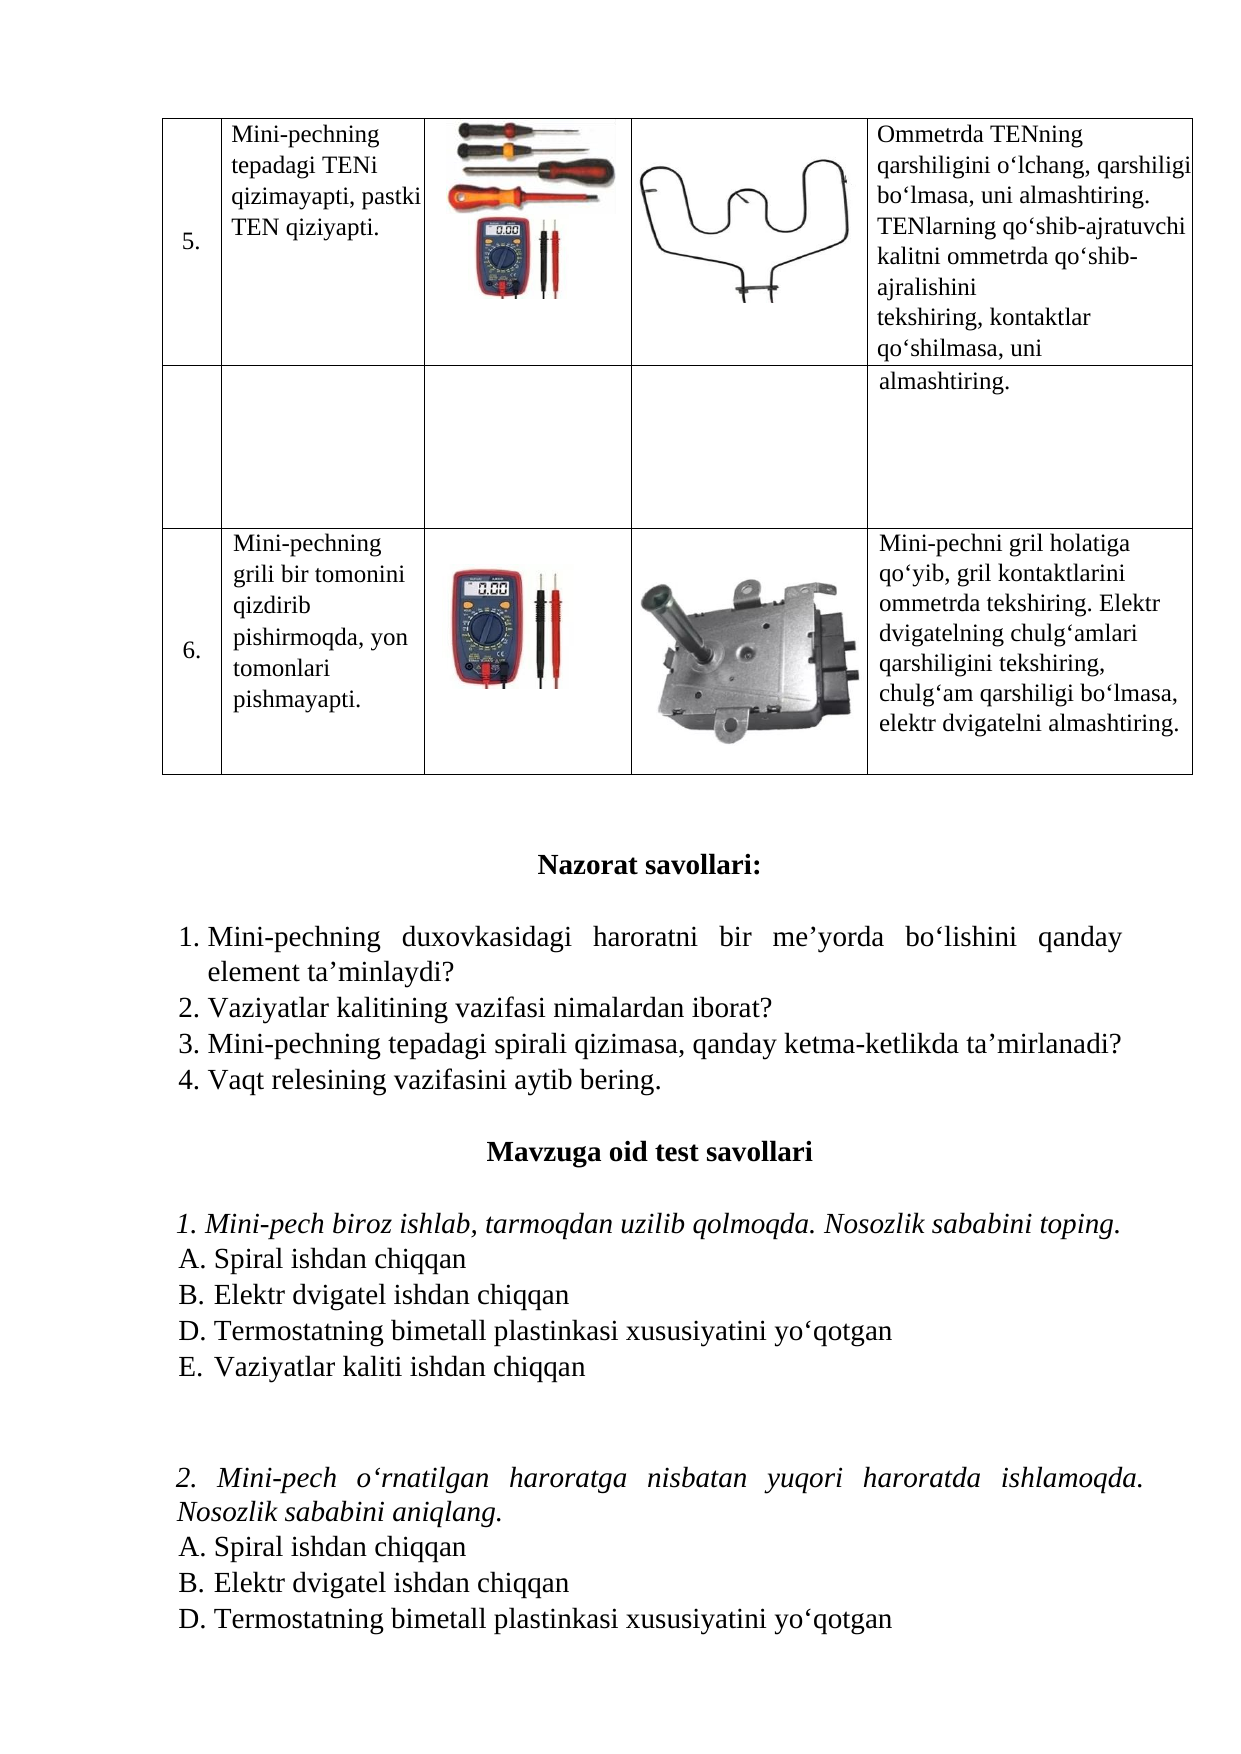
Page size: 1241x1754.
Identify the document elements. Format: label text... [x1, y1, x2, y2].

list Spiral ishdan chiqqan [178, 1241, 1123, 1275]
list Spiral ishdan chiqqan [178, 1529, 1123, 1563]
table_cell [632, 529, 867, 774]
table_cell [425, 529, 631, 774]
table_cell Ommetrda TENning qarshiligini o‘lchang, qarshiligi bo‘lmasa, uni almashtiring. TENlarning qo‘shib-ajratuvchi kalitni ommetrda qo‘shib-ajralishini tekshiring, kontaktlar qo‘shilmasa, uni [868, 119, 1192, 365]
picture [635, 571, 867, 748]
list Elektr dvigatel ishdan chiqqan [178, 1566, 1123, 1599]
table_cell [425, 119, 631, 365]
table_cell [632, 366, 867, 527]
table_cell [425, 366, 631, 527]
table_cell [632, 119, 867, 365]
table_cell Mini-pechning grili bir tomonini qizdirib pishirmoqda, yon tomonlari pishmayapti. [222, 529, 424, 774]
table_cell [222, 366, 424, 527]
table_cell 6. [163, 529, 221, 774]
list Mini-pechning duxovkasidagi haroratni bir me’yorda bo‘lishini qanday element ta’minlaydi? [178, 919, 1123, 987]
picture [446, 119, 616, 299]
table_cell [163, 366, 221, 527]
list Termostatning bimetall plastinkasi xususiyatini yo‘qotgan [178, 1602, 1123, 1635]
list Vaziyatlar kalitining vazifasi nimalardan iborat? [178, 990, 1123, 1023]
list Vaqt relesining vazifasini aytib bering. [178, 1062, 1123, 1095]
table_cell almashtiring. [868, 366, 1192, 527]
list Vaziyatlar kaliti ishdan chiqqan [178, 1349, 1123, 1383]
list Elektr dvigatel ishdan chiqqan [178, 1277, 1123, 1311]
picture [442, 564, 574, 689]
table_cell 5. [163, 119, 221, 365]
list Termostatning bimetall plastinkasi xususiyatini yo‘qotgan [178, 1313, 1123, 1347]
picture [635, 156, 860, 303]
table_cell Mini-pechni gril holatiga qo‘yib, gril kontaktlarini ommetrda tekshiring. Elektr dvigatelning chulg‘amlari qarshiligini tekshiring, chulg‘am qarshiligi bo‘lmasa, elektr dvigatelni almashtiring. [868, 529, 1192, 774]
table_cell Mini-pechning tepadagi TENi qizimayapti, pastki TEN qiziyapti. [222, 119, 424, 365]
text 2. Mini-pech o‘rnatilgan haroratga nisbatan yuqori haroratda ishlamoqda. Nosozlik sababini aniqlang. [176, 1460, 1145, 1528]
subtitle Mavzuga oid test savollari [214, 1134, 1085, 1168]
text 1. Mini-pech biroz ishlab, tarmoqdan uzilib qolmoqda. Nosozlik sababini toping. [176, 1206, 1145, 1239]
text Nazorat savollari: [214, 847, 1084, 881]
list Mini-pechning tepadagi spirali qizimasa, qanday ketma-ketlikda ta’mirlanadi? [178, 1026, 1123, 1059]
